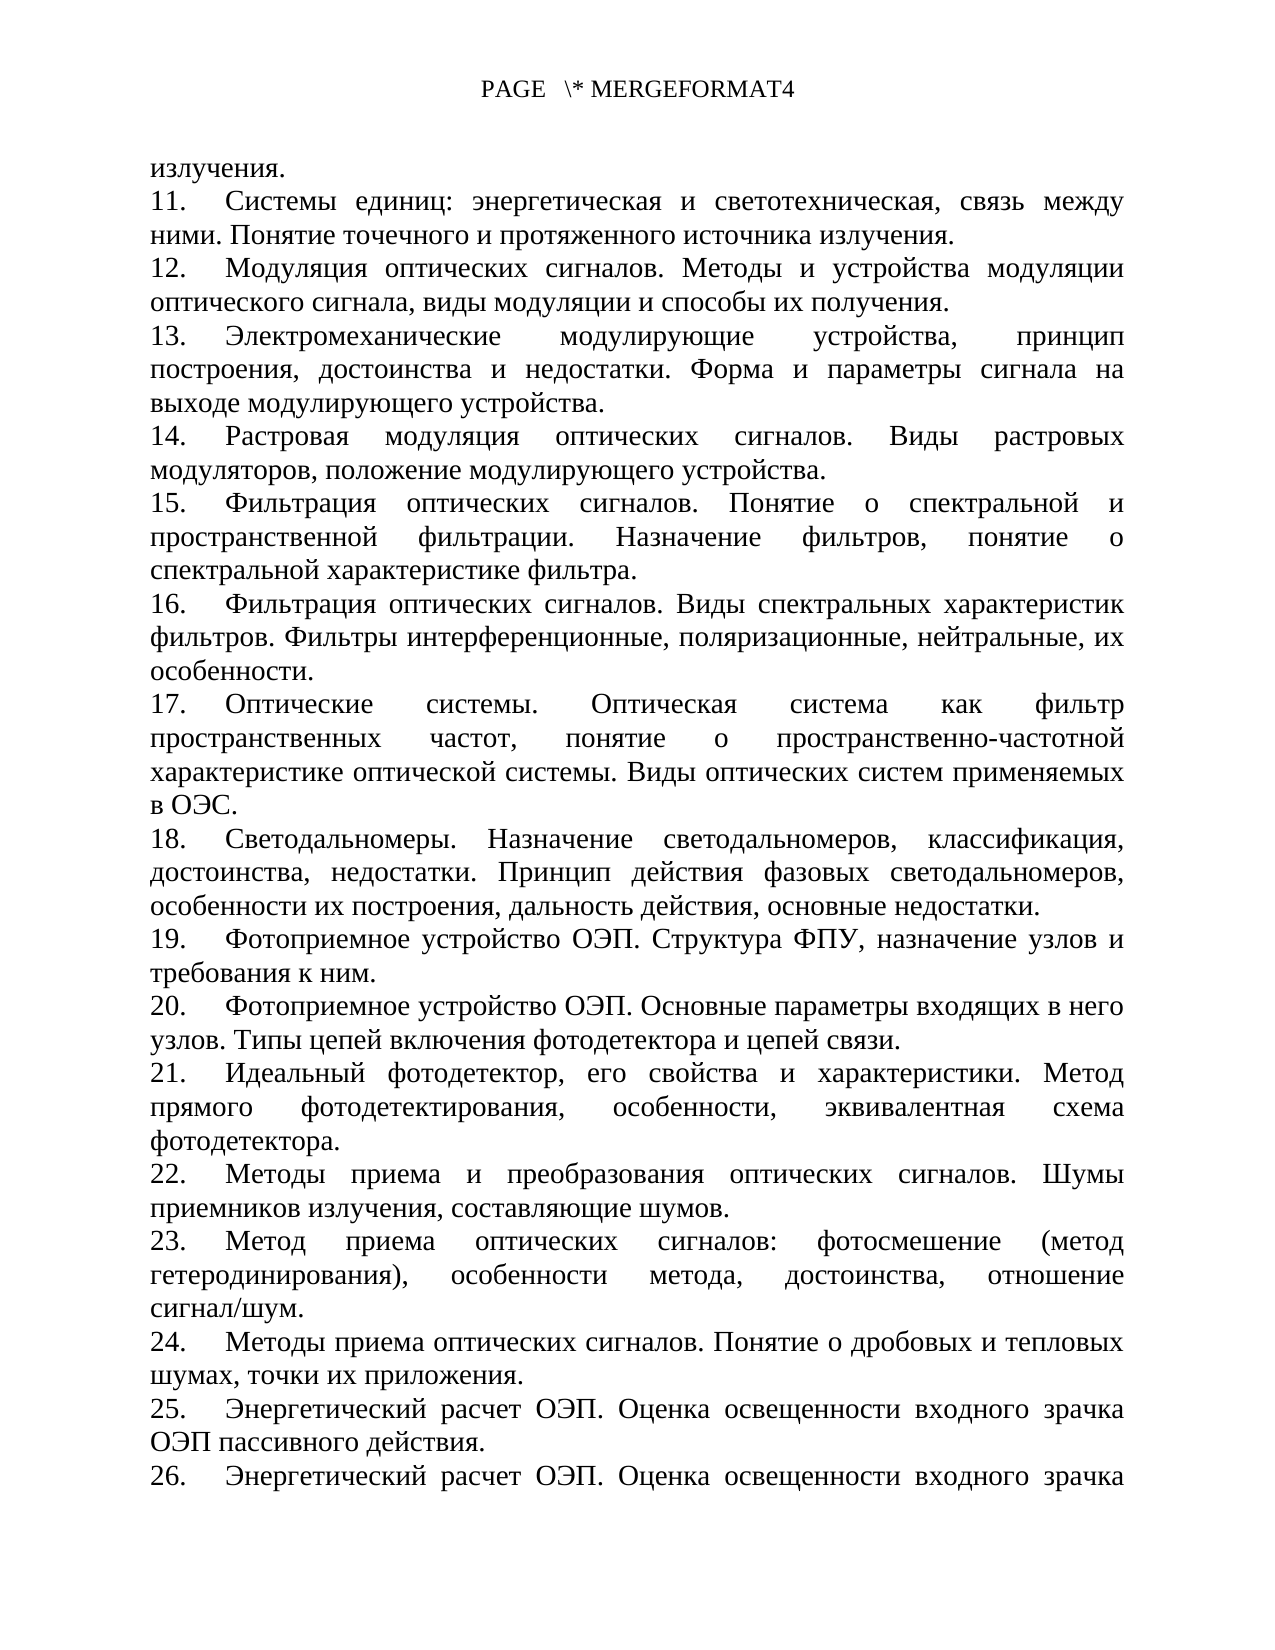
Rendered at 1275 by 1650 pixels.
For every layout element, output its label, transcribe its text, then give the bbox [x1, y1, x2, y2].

text 11. Системы единиц: энергетическая и светотехническая, связь между ними. Понятие точечного и протяженного источника излучения. [150, 183, 1125, 251]
text 23. Метод приема оптических сигналов: фотосмешение (метод гетеродинирования), особенности метода, достоинства, отношение сигнал/шум. [150, 1223, 1125, 1324]
text 19. Фотоприемное устройство ОЭП. Структура ФПУ, назначение узлов и требования к ним. [150, 921, 1125, 988]
text 15. Фильтрация оптических сигналов. Понятие о спектральной и пространственной фильтрации. Назначение фильтров, понятие о спектральной характеристике фильтра. [150, 485, 1125, 586]
text 21. Идеальный фотодетектор, его свойства и характеристики. Метод прямого фотодетектирования, особенности, эквивалентная схема фотодетектора. [150, 1056, 1125, 1156]
text 24. Методы приема оптических сигналов. Понятие о дробовых и тепловых шумах, точки их приложения. [150, 1324, 1125, 1391]
text 14. Растровая модуляция оптических сигналов. Виды растровых модуляторов, положение модулирующего устройства. [150, 418, 1125, 485]
text 22. Методы приема и преобразования оптических сигналов. Шумы приемников излучения, составляющие шумов. [150, 1156, 1125, 1223]
text 16. Фильтрация оптических сигналов. Виды спектральных характеристик фильтров. Фильтры интерференционные, поляризационные, нейтральные, их особенности. [150, 586, 1125, 687]
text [150, 1458, 1125, 1492]
text 17. Оптические системы. Оптическая система как фильтр пространственных частот, понятие о пространственно-частотной характеристике оптической системы. Виды оптических систем применяемых в ОЭС. [150, 687, 1125, 821]
text 12. Модуляция оптических сигналов. Методы и устройства модуляции оптического сигнала, виды модуляции и способы их получения. [150, 251, 1125, 318]
text 13. Электромеханические модулирующие устройства, принцип построения, достоинства и недостатки. Форма и параметры сигнала на выходе модулирующего устройства. [150, 318, 1125, 418]
text 20. Фотоприемное устройство ОЭП. Основные параметры входящих в него узлов. Типы цепей включения фотодетектора и цепей связи. [150, 988, 1125, 1056]
text 25. Энергетический расчет ОЭП. Оценка освещенности входного зрачка ОЭП пассивного действия. [150, 1391, 1125, 1458]
text 18. Светодальномеры. Назначение светодальномеров, классификация, достоинства, недостатки. Принцип действия фазовых светодальномеров, особенности их построения, дальность действия, основные недостатки. [150, 821, 1125, 921]
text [150, 150, 1125, 183]
